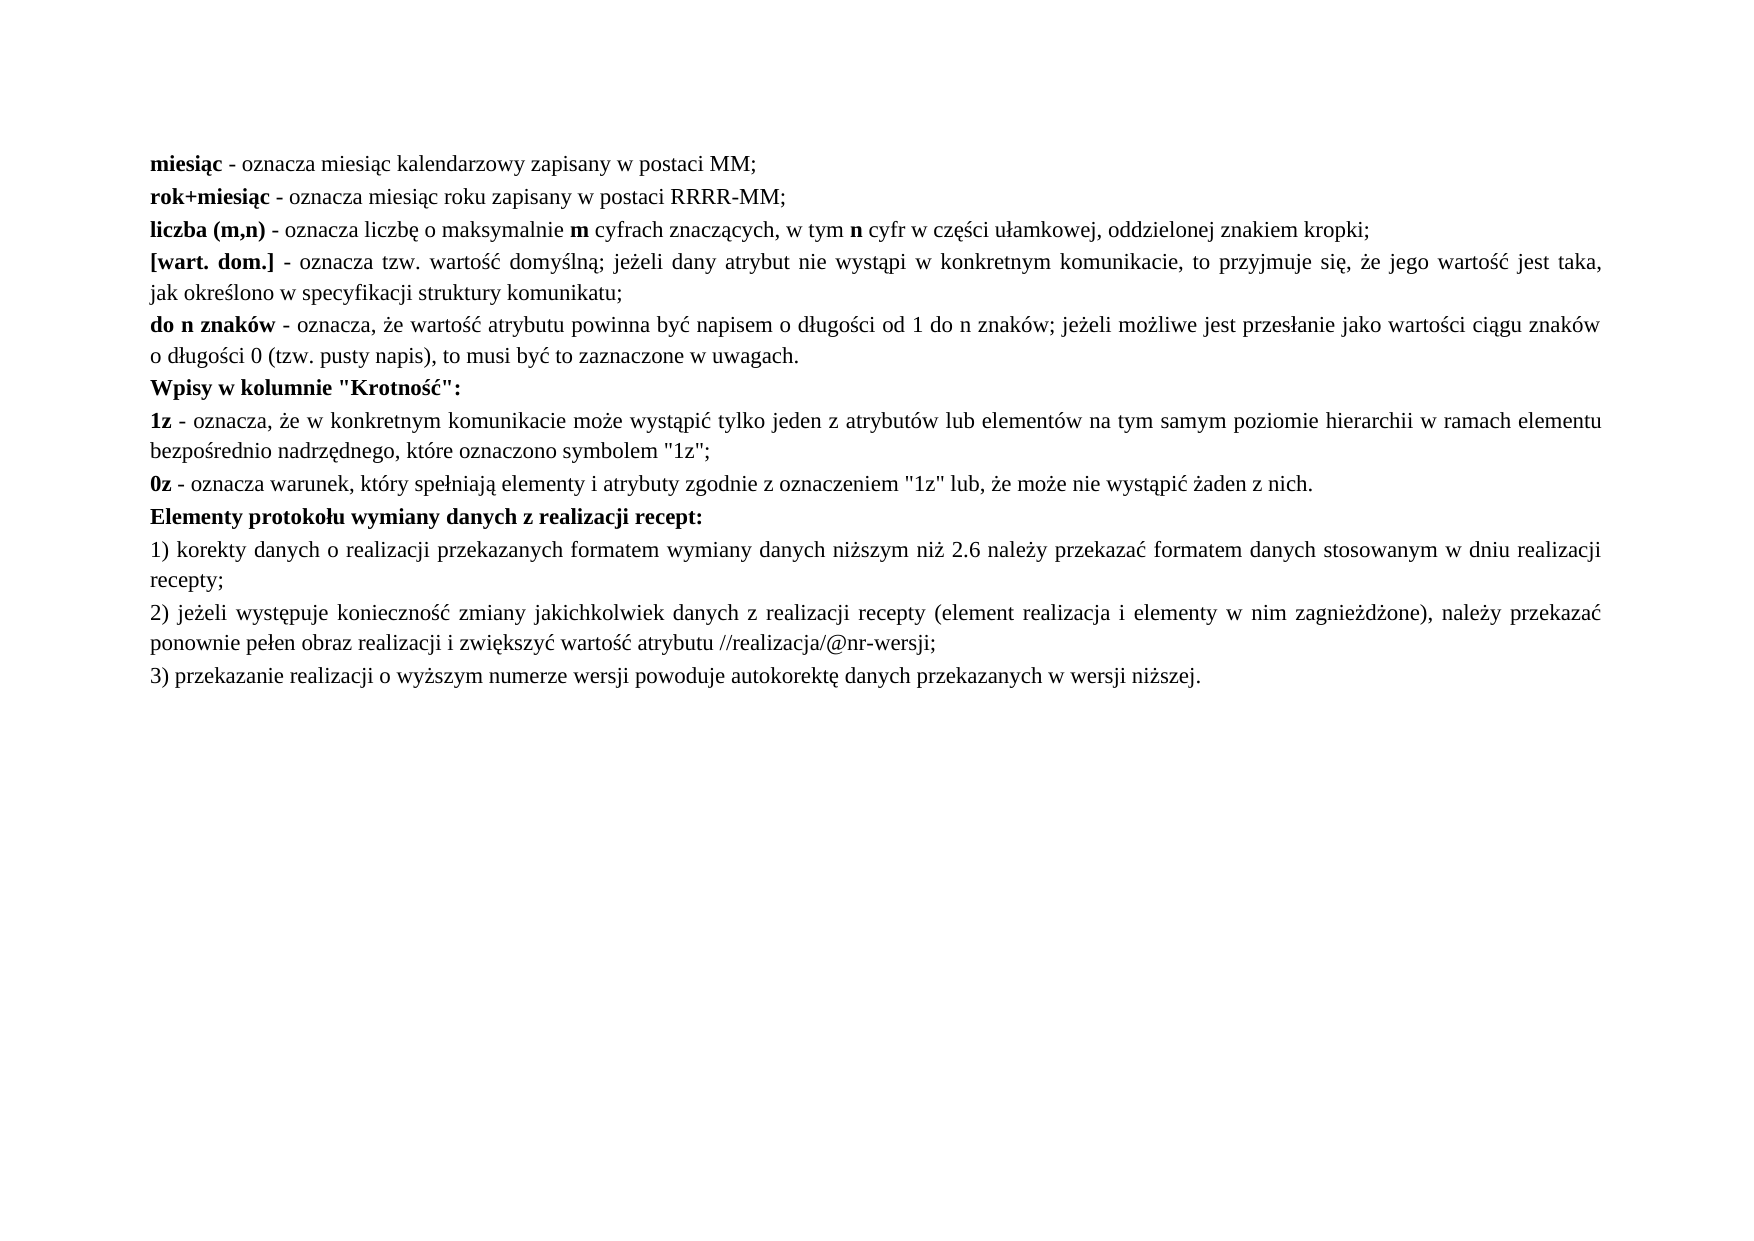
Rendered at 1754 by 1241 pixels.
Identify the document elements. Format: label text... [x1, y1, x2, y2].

text 2) jeżeli występuje konieczność zmiany jakichkolwiek danych z realizacji recepty (element realizacja i elementy w nim zagnieżdżone), należy przekazać ponownie pełen obraz realizacji i zwiększyć wartość atrybutu //realizacja/@nr-wersji; [150, 599, 1604, 656]
text 1z - oznacza, że w konkretnym komunikacie może wystąpić tylko jeden z atrybutów lub elementów na tym samym poziomie hierarchii w ramach elementu bezpośrednio nadrzędnego, które oznaczono symbolem "1z"; [150, 407, 1604, 464]
text 3) przekazanie realizacji o wyższym numerze wersji powoduje autokorektę danych przekazanych w wersji niższej. [150, 662, 1604, 688]
text Wpisy w kolumnie "Krotność": [150, 374, 1604, 401]
text 0z - oznacza warunek, który spełniają elementy i atrybuty zgodnie z oznaczeniem "1z" lub, że może nie wystąpić żaden z nich. [150, 470, 1604, 497]
text miesiąc - oznacza miesiąc kalendarzowy zapisany w postaci MM; [150, 150, 1604, 176]
text 1) korekty danych o realizacji przekazanych formatem wymiany danych niższym niż 2.6 należy przekazać formatem danych stosowanym w dniu realizacji recepty; [150, 536, 1604, 592]
text [wart. dom.] - oznacza tzw. wartość domyślną; jeżeli dany atrybut nie wystąpi w konkretnym komunikacie, to przyjmuje się, że jego wartość jest taka, jak określono w specyfikacji struktury komunikatu; [150, 248, 1604, 305]
text rok+miesiąc - oznacza miesiąc roku zapisany w postaci RRRR-MM; [150, 183, 1604, 209]
text do n znaków - oznacza, że wartość atrybutu powinna być napisem o długości od 1 do n znaków; jeżeli możliwe jest przesłanie jako wartości ciągu znaków o długości 0 (tzw. pusty napis), to musi być to zaznaczone w uwagach. [150, 311, 1604, 368]
text liczba (m,n) - oznacza liczbę o maksymalnie m cyfrach znaczących, w tym n cyfr w części ułamkowej, oddzielonej znakiem kropki; [150, 216, 1604, 242]
text Elementy protokołu wymiany danych z realizacji recept: [150, 503, 1604, 529]
